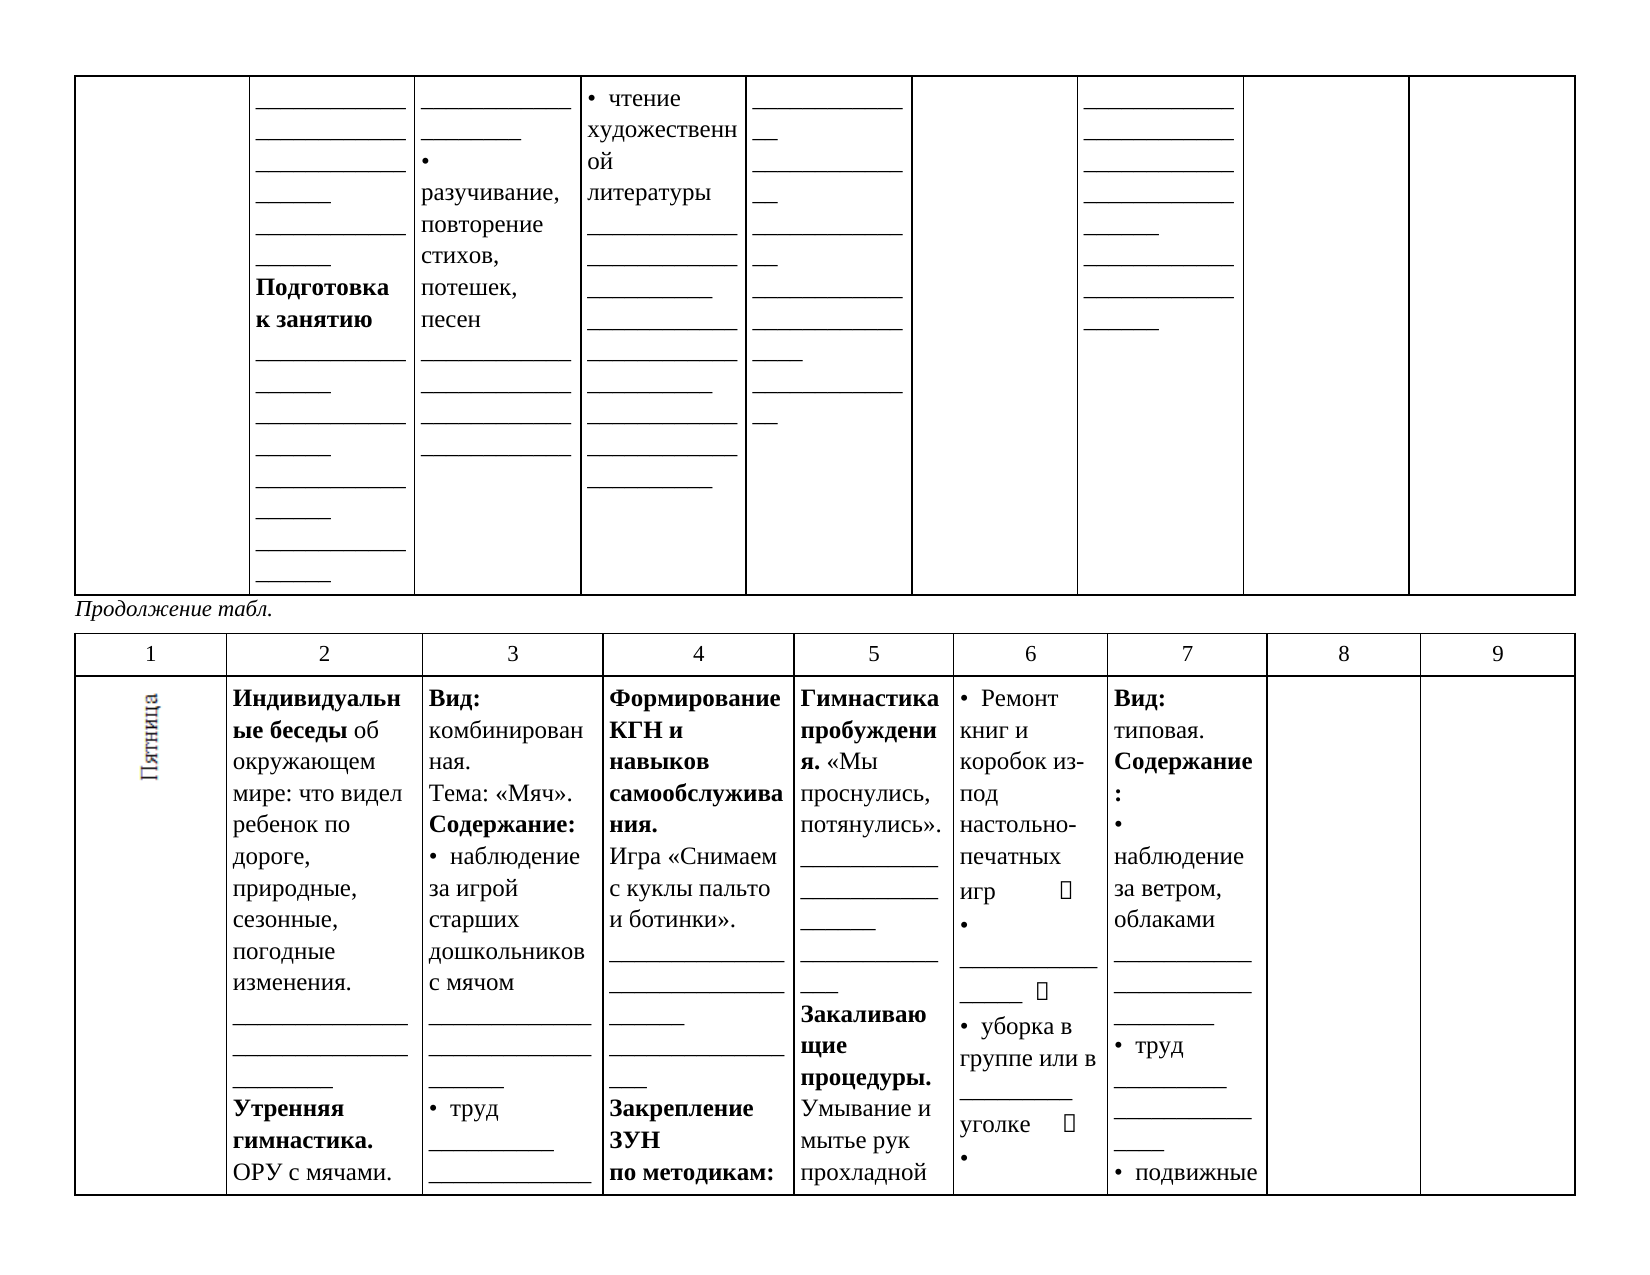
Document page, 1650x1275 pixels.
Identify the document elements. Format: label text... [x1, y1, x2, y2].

table_cell [1410, 77, 1574, 594]
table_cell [415, 77, 580, 594]
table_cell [913, 77, 1077, 594]
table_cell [1108, 677, 1266, 1194]
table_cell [954, 677, 1107, 1194]
table_header 7 [1108, 634, 1266, 675]
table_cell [604, 677, 793, 1194]
table_header 2 [227, 634, 422, 675]
picture [138, 683, 164, 796]
table_cell [76, 677, 226, 1194]
table_header 4 [604, 634, 793, 675]
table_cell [423, 677, 602, 1194]
table_header 1 [76, 634, 226, 675]
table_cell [795, 677, 953, 1194]
table_header 5 [795, 634, 953, 675]
table_cell [76, 77, 249, 594]
table_header 8 [1268, 634, 1420, 675]
table_cell [1268, 677, 1420, 1194]
table_header 9 [1421, 634, 1574, 675]
text Продолжение табл. [75, 596, 1575, 622]
table_cell [1244, 77, 1408, 594]
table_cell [227, 677, 422, 1194]
table_header 6 [954, 634, 1107, 675]
table_cell [1421, 677, 1574, 1194]
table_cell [250, 77, 414, 594]
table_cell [1078, 77, 1243, 594]
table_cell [747, 77, 911, 594]
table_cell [582, 77, 745, 594]
table_header 3 [423, 634, 602, 675]
